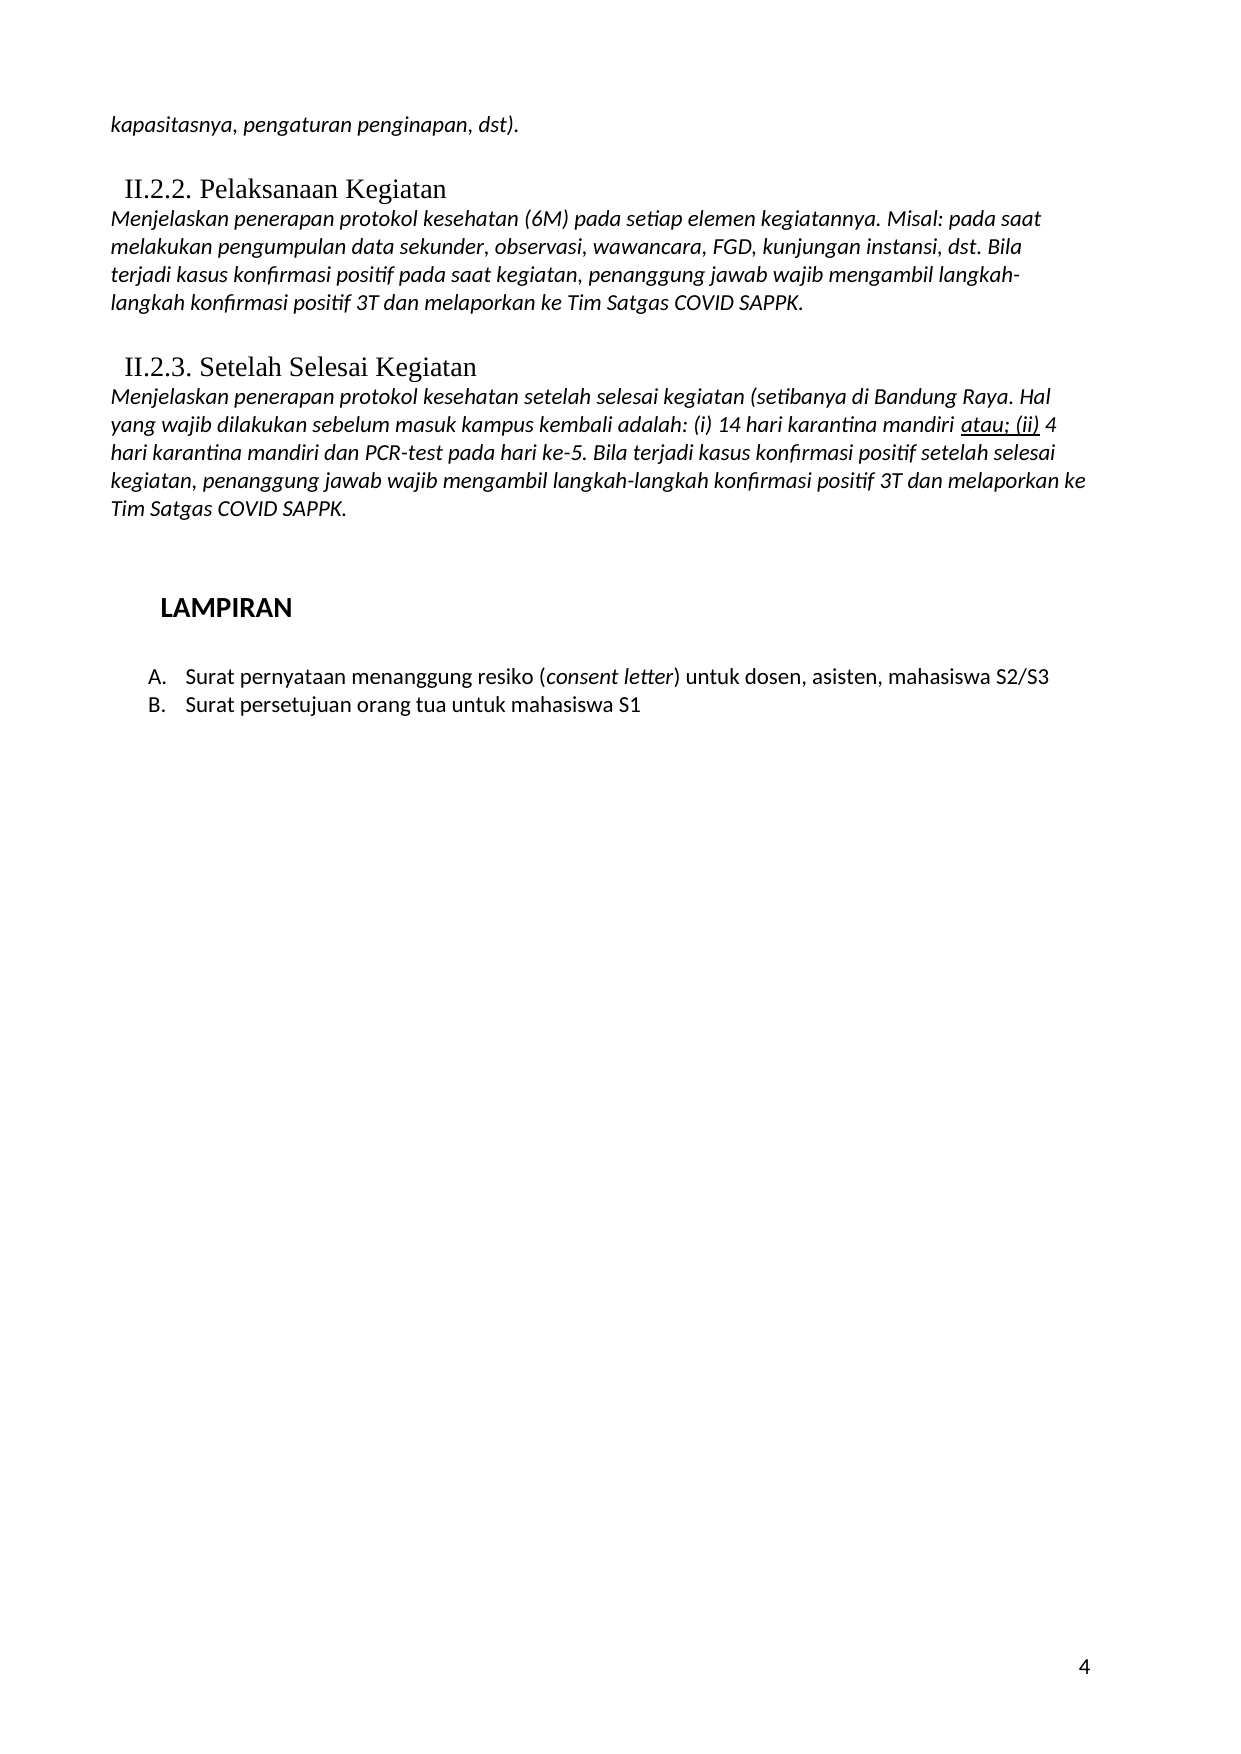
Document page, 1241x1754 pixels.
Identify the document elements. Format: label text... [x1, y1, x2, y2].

list Surat pernyataan menanggung resiko (consent letter) untuk dosen, asisten, mahasiswa S2/S3 [148, 662, 1090, 690]
subtitle II.2.2. Pelaksanaan Kegiatan [124, 172, 1090, 204]
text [110, 110, 1090, 138]
text Menjelaskan penerapan protokol kesehatan (6M) pada setiap elemen kegiatannya. Misal: pada saat melakukan pengumpulan data sekunder, observasi, wawancara, FGD, kunjungan instansi, dst. Bila terjadi kasus konfirmasi positif pada saat kegiatan, penanggung jawab wajib mengambil langkah-langkah konfirmasi positif 3T dan melaporkan ke Tim Satgas COVID SAPPK. [110, 204, 1090, 316]
subtitle II.2.3. Setelah Selesai Kegiatan [124, 350, 1090, 382]
list Surat persetujuan orang tua untuk mahasiswa S1 [148, 690, 1090, 718]
text Menjelaskan penerapan protokol kesehatan setelah selesai kegiatan (setibanya di Bandung Raya. Hal yang wajib dilakukan sebelum masuk kampus kembali adalah: (i) 14 hari karantina mandiri atau; (ii) 4 hari karantina mandiri dan PCR-test pada hari ke-5. Bila terjadi kasus konfirmasi positif setelah selesai kegiatan, penanggung jawab wajib mengambil langkah-langkah konfirmasi positif 3T dan melaporkan ke Tim Satgas COVID SAPPK. [110, 382, 1090, 522]
subtitle LAMPIRAN [160, 589, 1090, 625]
